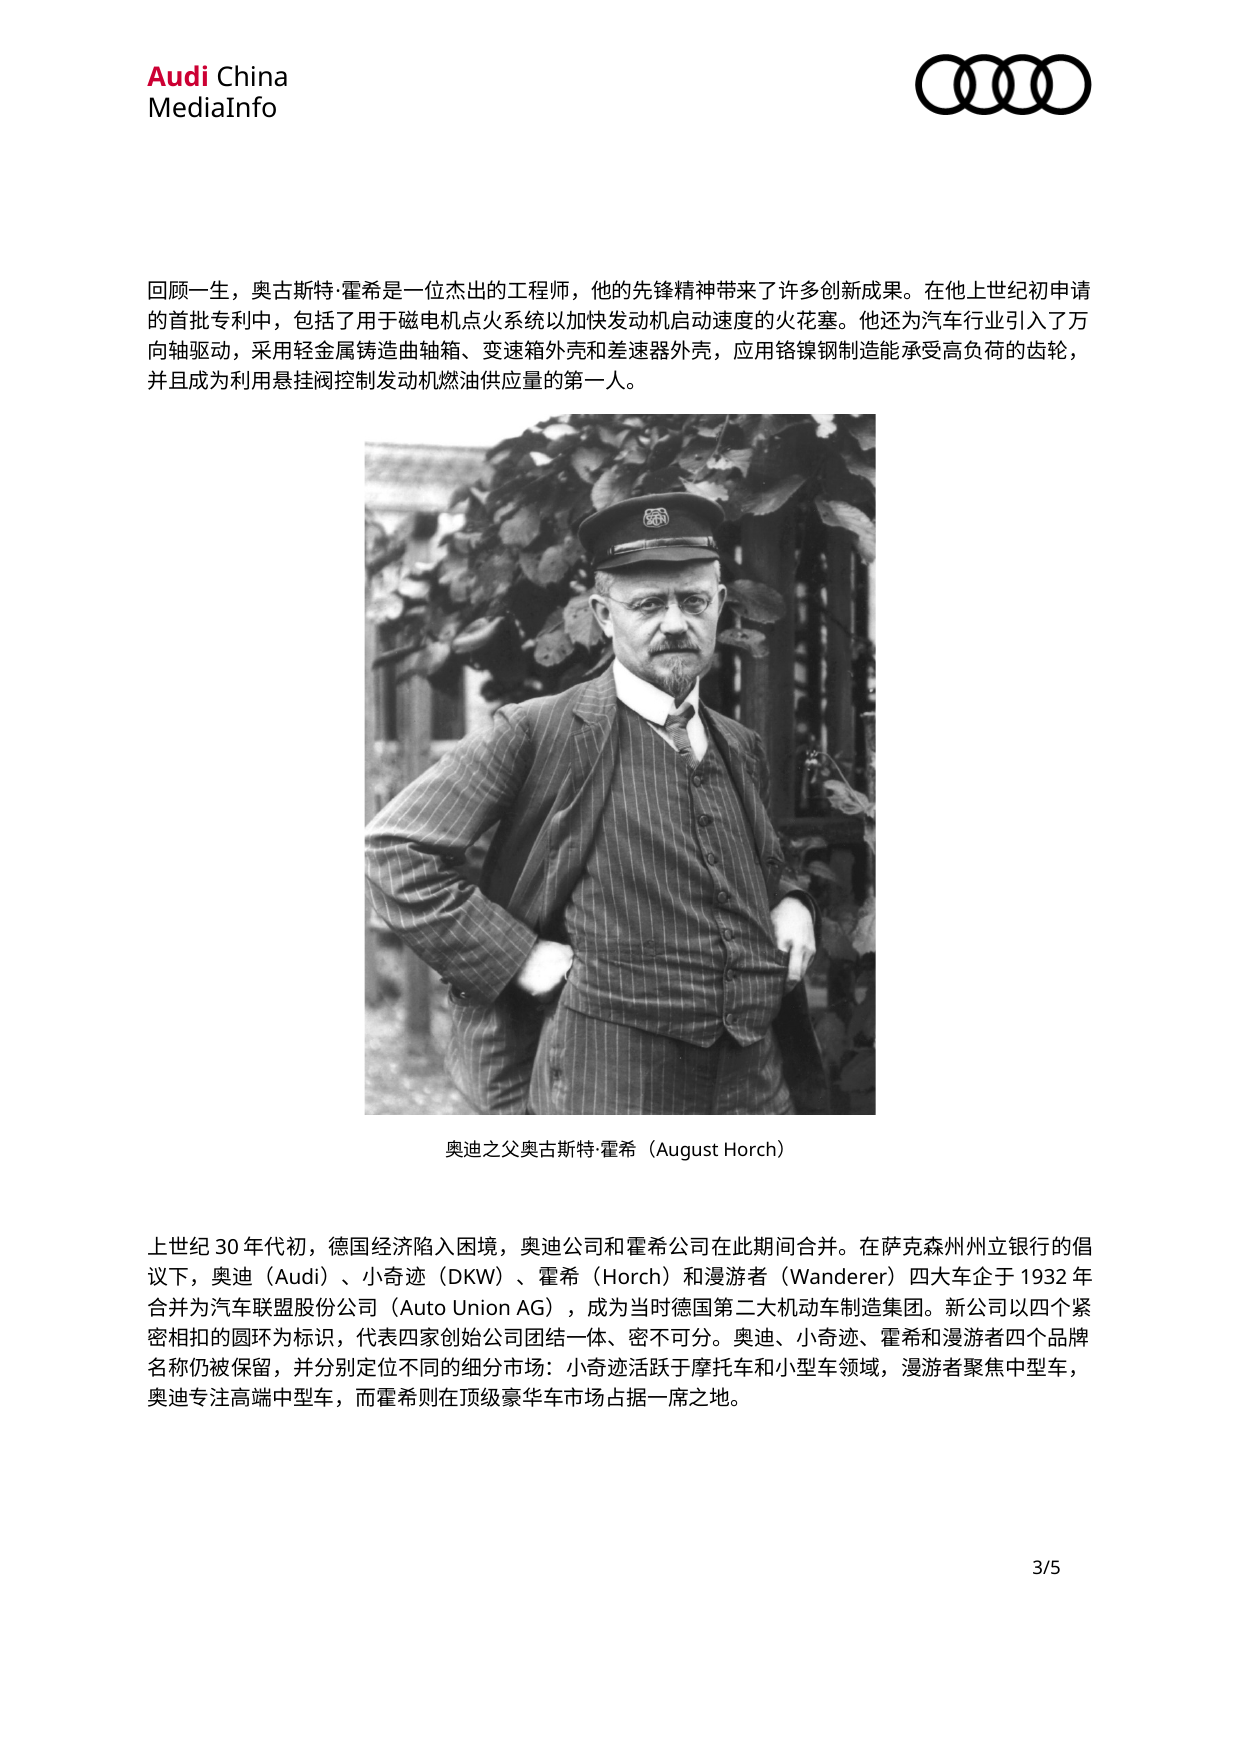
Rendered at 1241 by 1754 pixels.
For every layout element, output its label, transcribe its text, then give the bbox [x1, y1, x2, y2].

picture [364, 414, 876, 1115]
picture [913, 53, 1094, 116]
text 上世纪30年代初，德国经济陷入困境，奥迪公司和霍希公司在此期间合并。在萨克森州州立银行的倡议下，奥迪（Audi）、小奇迹（DKW）、霍希（Horch）和漫游者（Wanderer）四大车企于1932年合并为汽车联盟股份公司（Auto Union AG），成为当时德国第二大机动车制造集团。新公司以四个紧密相扣的圆环为标识，代表四家创始公司团结一体、密不可分。奥迪、小奇迹、霍希和漫游者四个品牌名称仍被保留，并分别定位不同的细分市场：小奇迹活跃于摩托车和小型车领域，漫游者聚焦中型车，奥迪专注高端中型车，而霍希则在顶级豪华车市场占据一席之地。 [147, 1230, 1093, 1412]
text 奥迪之父奥古斯特·霍希（August Horch） [147, 1135, 1093, 1162]
text 回顾一生，奥古斯特·霍希是一位杰出的工程师，他的先锋精神带来了许多创新成果。在他上世纪初申请的首批专利中，包括了用于磁电机点火系统以加快发动机启动速度的火花塞。他还为汽车行业引入了万向轴驱动，采用轻金属铸造曲轴箱、变速箱外壳和差速器外壳，应用铬镍钢制造能承受高负荷的齿轮，并且成为利用悬挂阀控制发动机燃油供应量的第一人。 [147, 274, 1093, 395]
